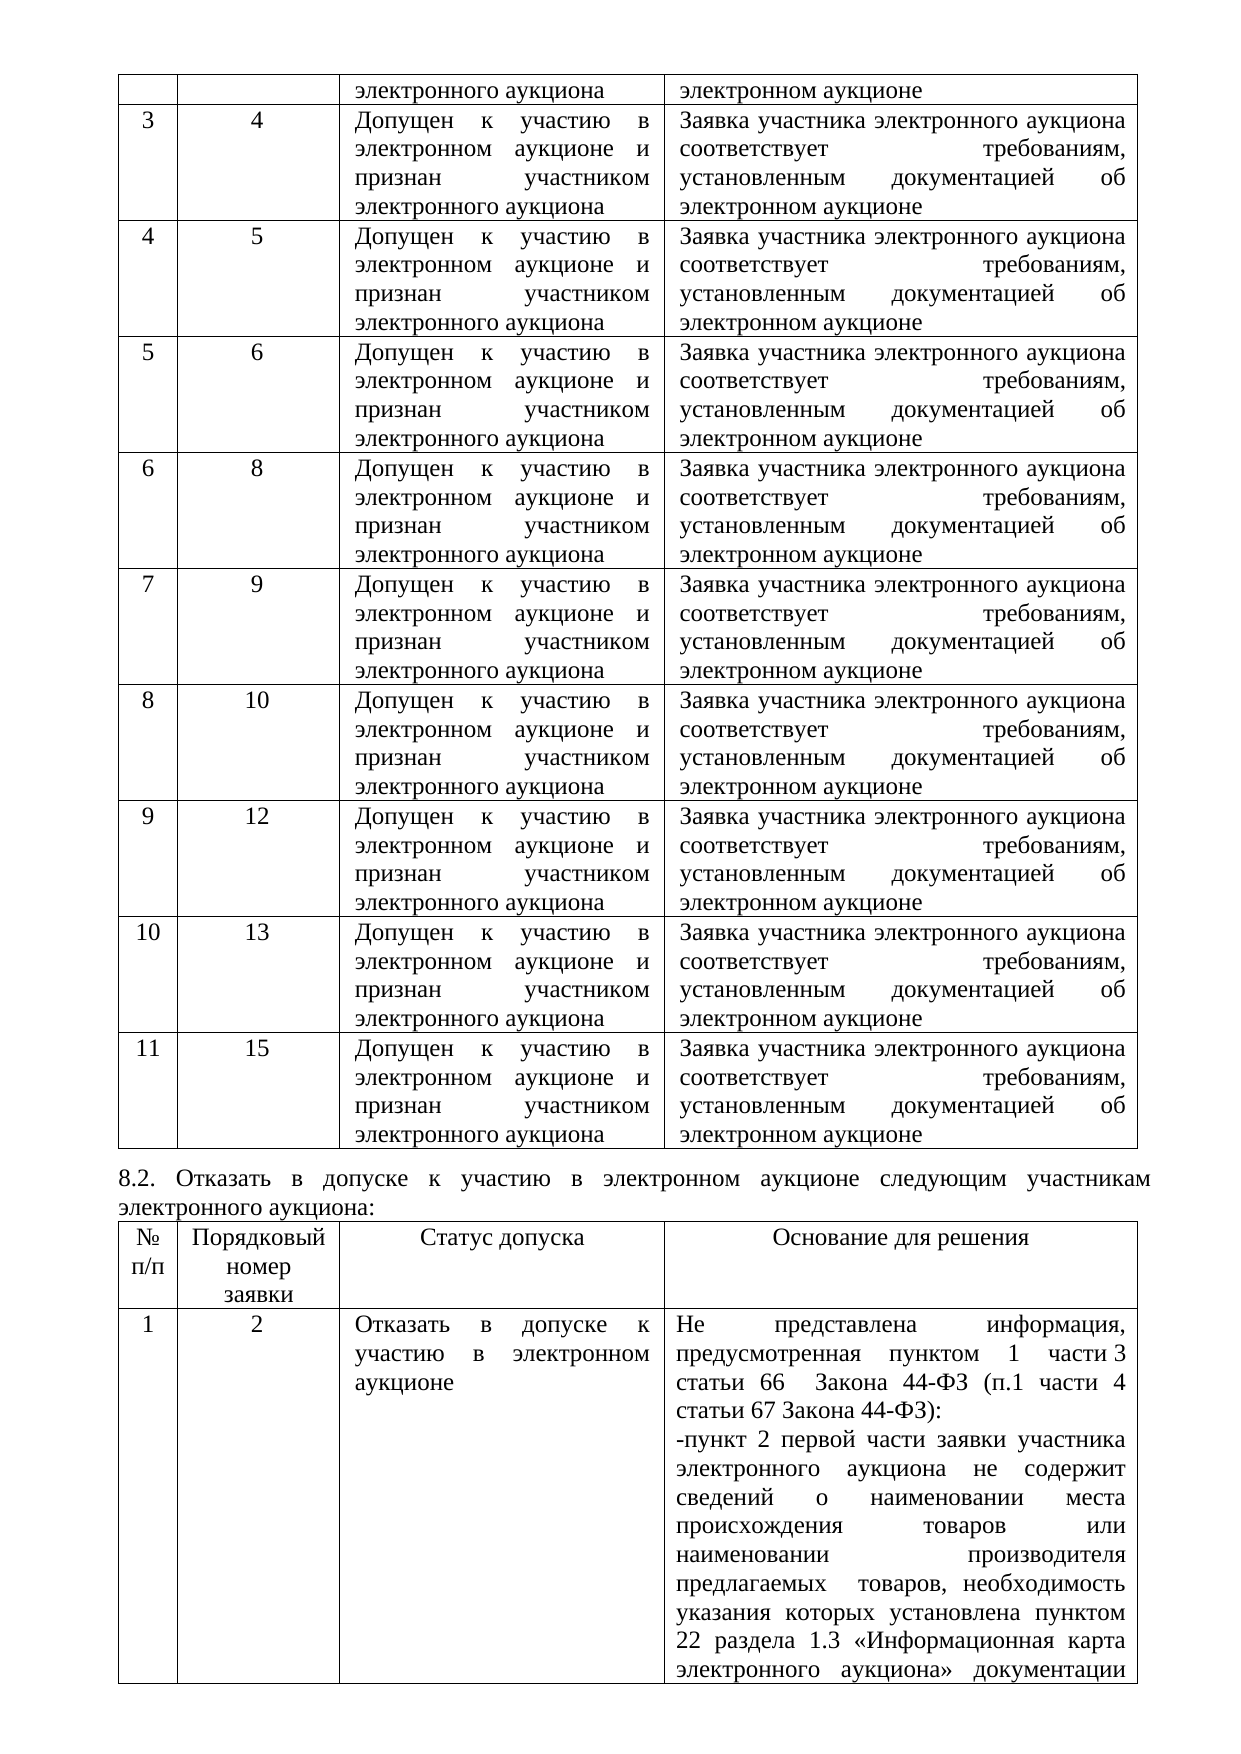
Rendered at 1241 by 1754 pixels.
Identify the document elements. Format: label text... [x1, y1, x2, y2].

table_cell 10 [119, 917, 177, 1032]
table_cell 12 [178, 801, 339, 916]
table_cell Заявка участника электронного аукциона соответствует требованиям, установленным документацией об электронном аукционе [665, 801, 1137, 916]
text 8.2. Отказать в допуске к участию в электронном аукционе следующим участникам электронного аукциона: [118, 1163, 1152, 1221]
table_cell 10 [178, 685, 339, 800]
table_header Порядковый номер заявки [178, 1222, 339, 1308]
table_cell 2 [119, 75, 177, 104]
table_cell 4 [119, 221, 177, 336]
table_cell 6 [119, 453, 177, 568]
table_cell Допущен к участию в электронном аукционе и признан участником электронного аукциона [340, 569, 664, 684]
table_cell 1 [119, 1309, 177, 1683]
table_cell Допущен к участию в электронном аукционе и признан участником электронного аукциона [340, 685, 664, 800]
table_cell Допущен к участию в электронном аукционе и признан участником электронного аукциона [340, 337, 664, 452]
table_cell Заявка участника электронного аукциона соответствует требованиям, установленным документацией об электронном аукционе [665, 917, 1137, 1032]
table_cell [340, 105, 664, 220]
table_cell 4 [178, 105, 339, 220]
table_cell Допущен к участию в электронном аукционе и признан участником электронного аукциона [340, 453, 664, 568]
table_cell 2 [178, 1309, 339, 1683]
table_cell 9 [119, 801, 177, 916]
table_cell 6 [178, 337, 339, 452]
table_cell 8 [178, 453, 339, 568]
table_cell 3 [119, 105, 177, 220]
table_header Статус допуска [340, 1222, 664, 1308]
table_header № п/п [119, 1222, 177, 1308]
table_cell Заявка участника электронного аукциона соответствует требованиям, установленным документацией об электронном аукционе [665, 337, 1137, 452]
table_cell 3 [178, 75, 339, 104]
table_cell Допущен к участию в электронном аукционе и признан участником электронного аукциона [340, 801, 664, 916]
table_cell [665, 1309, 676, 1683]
table_cell Заявка участника электронного аукциона соответствует требованиям, установленным документацией об электронном аукционе [665, 569, 1137, 684]
table_cell Заявка участника электронного аукциона соответствует требованиям, установленным документацией об электронном аукционе [665, 685, 1137, 800]
table_cell Заявка участника электронного аукциона соответствует требованиям, установленным документацией об электронном аукционе [665, 453, 1137, 568]
table_cell Допущен к участию в электронном аукционе и признан участником электронного аукциона [340, 221, 664, 336]
table_cell Заявка участника электронного аукциона соответствует требованиям, установленным документацией об электронном аукционе [665, 1033, 1137, 1148]
table_header Основание для решения [665, 1222, 1137, 1308]
table_cell 7 [119, 569, 177, 684]
table_cell Допущен к участию в электронном аукционе и признан участником электронного аукциона [340, 917, 664, 1032]
table_cell Допущен к участию в электронном аукционе и признан участником электронного аукциона [340, 1033, 664, 1148]
table_cell 5 [178, 221, 339, 336]
table_cell 11 [119, 1033, 177, 1148]
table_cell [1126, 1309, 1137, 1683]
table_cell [665, 105, 1137, 220]
table_cell 15 [178, 1033, 339, 1148]
table_cell 13 [178, 917, 339, 1032]
table_cell 8 [119, 685, 177, 800]
table_cell 9 [178, 569, 339, 684]
table_cell Заявка участника электронного аукциона соответствует требованиям, установленным документацией об электронном аукционе [665, 221, 1137, 336]
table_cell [340, 1309, 664, 1683]
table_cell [665, 75, 1137, 104]
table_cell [340, 75, 664, 104]
table_cell 5 [119, 337, 177, 452]
